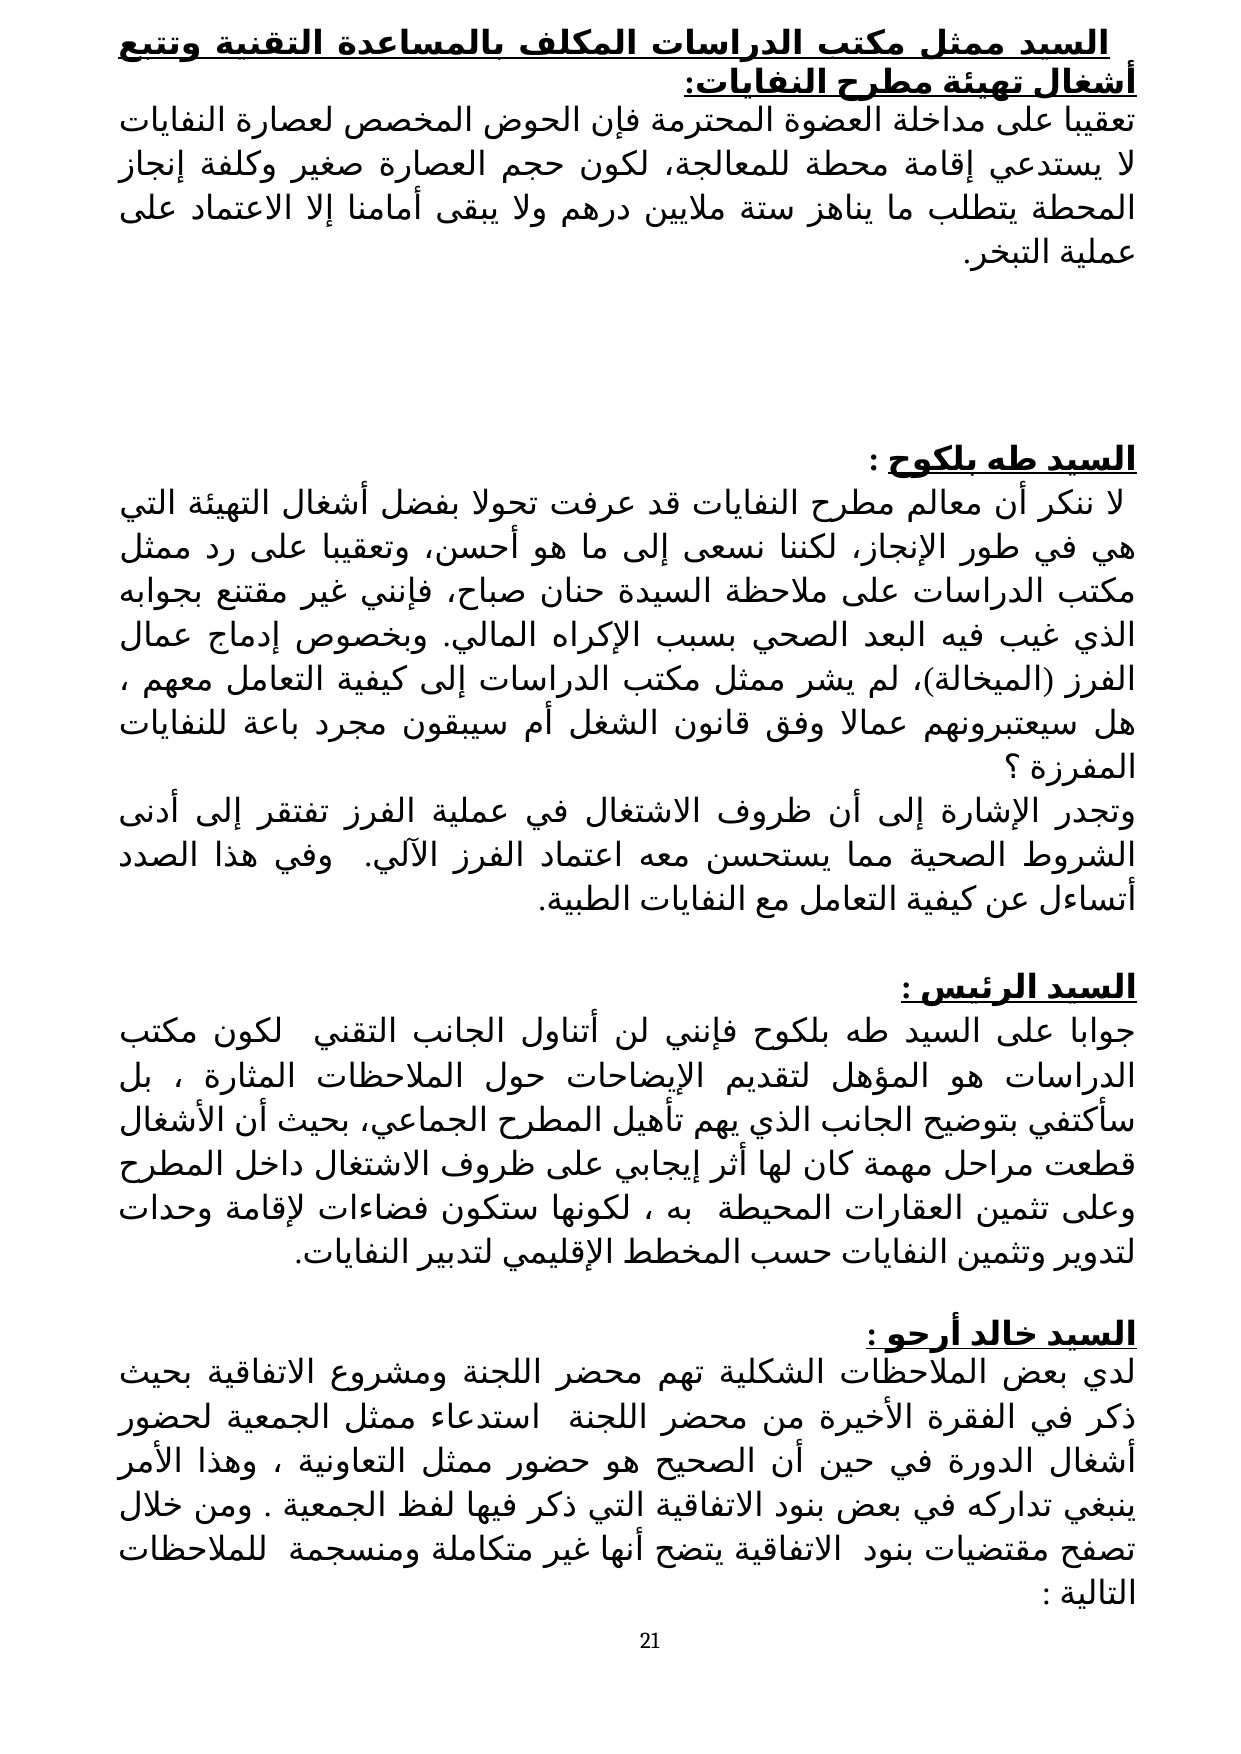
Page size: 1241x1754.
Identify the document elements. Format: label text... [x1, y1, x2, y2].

list لدي بعض الملاحظات الشكلية تهم محضر اللجنة ومشروع الاتفاقية بحيث ذكر في الفقرة الأخيرة من محضر اللجنة استدعاء ممثل الجمعية لحضور أشغال الدورة في حين أن الصحيح هو حضور ممثل التعاونية ، وهذا الأمر ينبغي تداركه في بعض بنود الاتفاقية التي ذكر فيها لفظ الجمعية . ومن خلال تصفح مقتضيات بنود الاتفاقية يتضح أنها غير متكاملة ومنسجمة للملاحظات التالية : [118, 1353, 1137, 1611]
list السيد طه بلكوح : [118, 439, 1137, 477]
list وتجدر الإشارة إلى أن ظروف الاشتغال في عملية الفرز تفتقر إلى أدنى الشروط الصحية مما يستحسن معه اعتماد الفرز الآلي. وفي هذا الصدد أتساءل عن كيفية التعامل مع النفايات الطبية. [118, 791, 1137, 918]
list جوابا على السيد طه بلكوح فإنني لن أتناول الجانب التقني لكون مكتب الدراسات هو المؤهل لتقديم الإيضاحات حول الملاحظات المثارة ، بل سأكتفي بتوضيح الجانب الذي يهم تأهيل المطرح الجماعي، بحيث أن الأشغال قطعت مراحل مهمة كان لها أثر إيجابي على ظروف الاشتغال داخل المطرح وعلى تثمين العقارات المحيطة به ، لكونها ستكون فضاءات لإقامة وحدات لتدوير وتثمين النفايات حسب المخطط الإقليمي لتدبير النفايات. [118, 1012, 1137, 1270]
list لا ننكر أن معالم مطرح النفايات قد عرفت تحولا بفضل أشغال التهيئة التي هي في طور الإنجاز، لكننا نسعى إلى ما هو أحسن، وتعقيبا على رد ممثل مكتب الدراسات على ملاحظة السيدة حنان صباح، فإنني غير مقتنع بجوابه الذي غيب فيه البعد الصحي بسبب الإكراه المالي. وبخصوص إدماج عمال الفرز (الميخالة)، لم يشر ممثل مكتب الدراسات إلى كيفية التعامل معهم ، هل سيعتبرونهم عمالا وفق قانون الشغل أم سيبقون مجرد باعة للنفايات المفرزة ؟ [118, 483, 1137, 786]
list السيد خالد أرحو : [118, 1314, 1137, 1353]
list تعقيبا على مداخلة العضوة المحترمة فإن الحوض المخصص لعصارة النفايات لا يستدعي إقامة محطة للمعالجة، لكون حجم العصارة صغير وكلفة إنجاز المحطة يتطلب ما يناهز ستة ملايين درهم ولا يبقى أمامنا إلا الاعتماد على عملية التبخر. [118, 100, 1137, 271]
list السيد الرئيس : [118, 968, 1137, 1006]
list السيد ممثل مكتب الدراسات المكلف بالمساعدة التقنية وتتبع أشغال تهيئة مطرح النفايات: [118, 24, 1137, 100]
